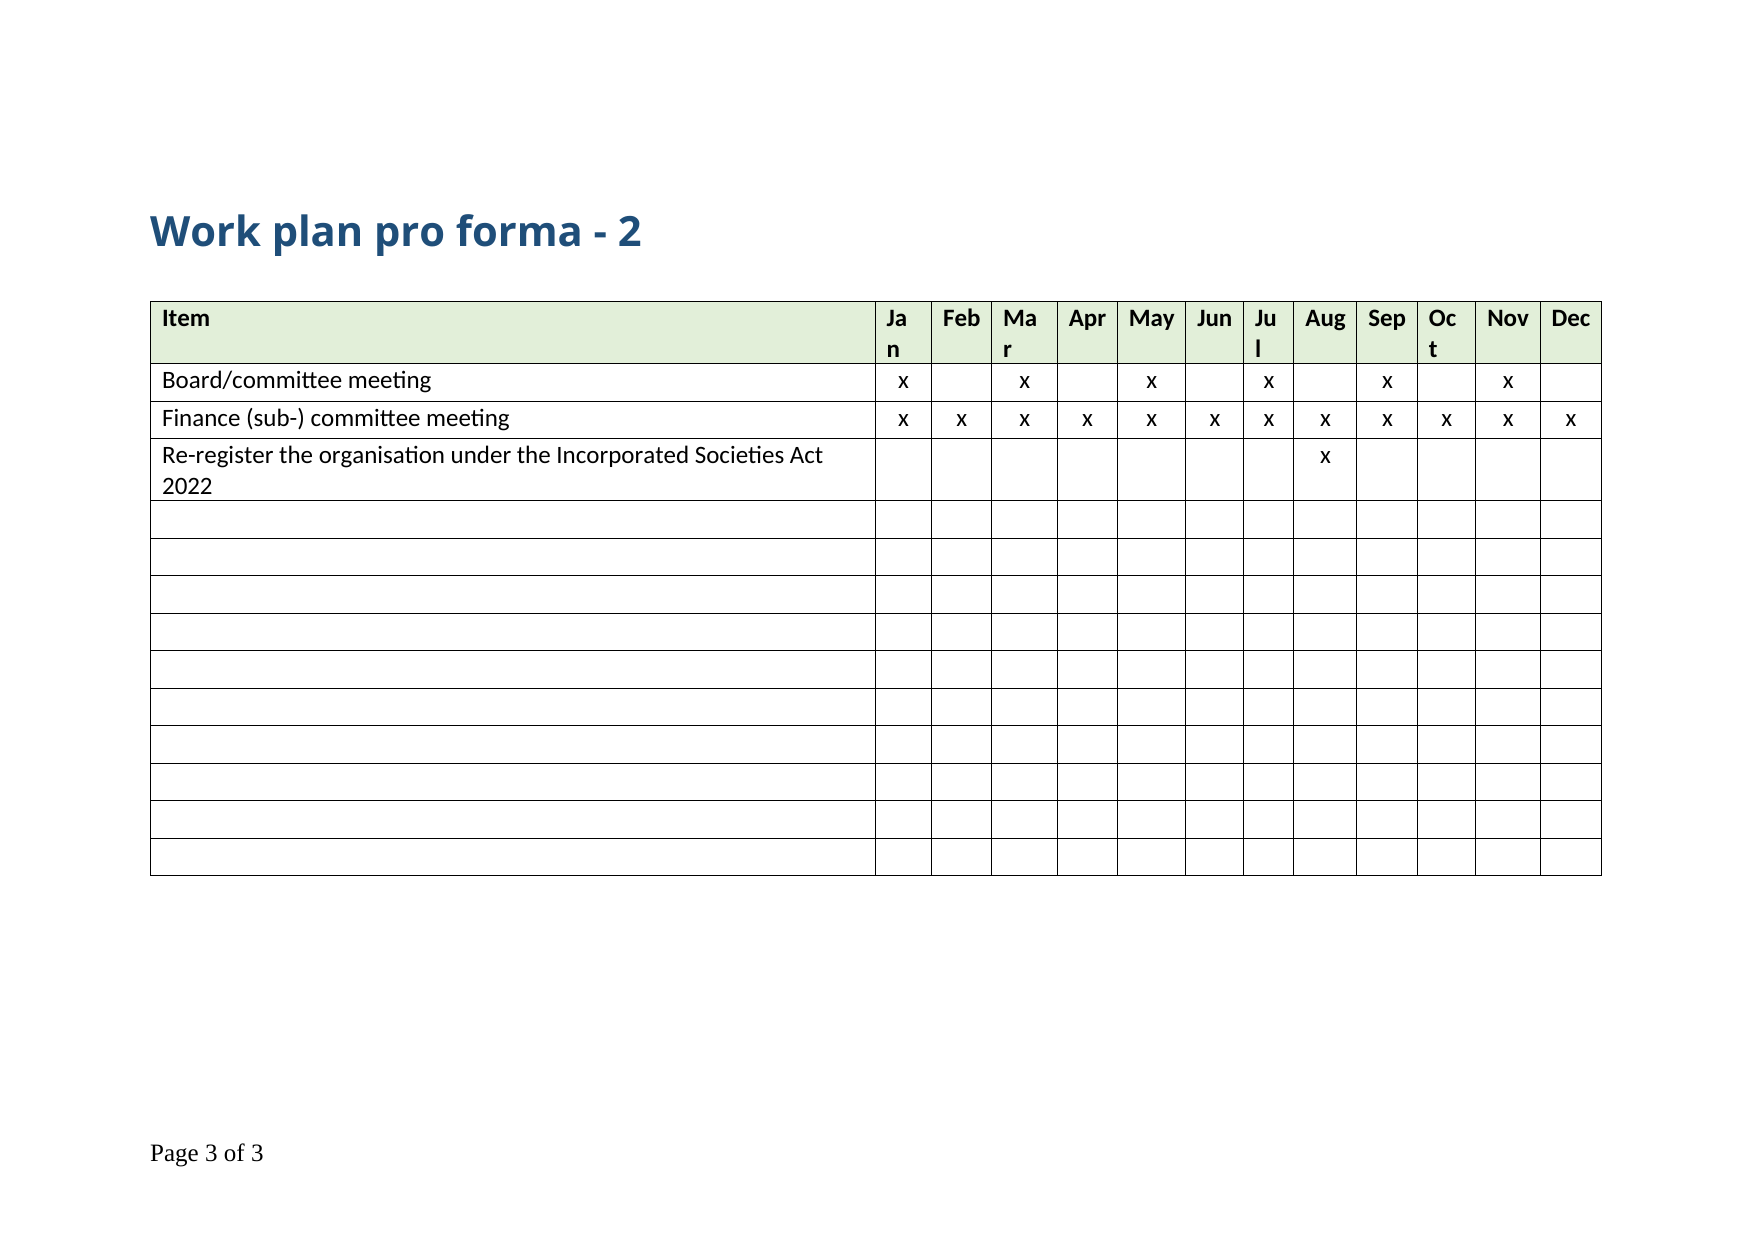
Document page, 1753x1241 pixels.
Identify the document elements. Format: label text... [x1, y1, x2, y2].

table_cell x [1244, 402, 1293, 438]
table_cell [1357, 801, 1417, 838]
table_cell [1541, 839, 1601, 875]
table_cell [1186, 726, 1243, 763]
table_cell [1058, 689, 1117, 725]
table_cell [1418, 539, 1475, 575]
table_cell [932, 839, 991, 875]
table_cell [932, 651, 991, 688]
table_cell [876, 614, 931, 650]
table_cell [932, 614, 991, 650]
table_header May [1118, 302, 1185, 363]
table_cell Board/committee meeting [151, 364, 875, 401]
table_cell [1418, 689, 1475, 725]
table_cell [992, 689, 1057, 725]
table_cell [1541, 501, 1601, 538]
table_cell [1541, 801, 1601, 838]
table_cell [1294, 364, 1356, 401]
table_cell [1357, 764, 1417, 800]
table_cell [1186, 539, 1243, 575]
table_cell x [1118, 402, 1185, 438]
table_cell [1118, 801, 1185, 838]
table_cell [992, 539, 1057, 575]
table_cell [1058, 839, 1117, 875]
table_cell [1294, 764, 1356, 800]
table_cell x [876, 402, 931, 438]
table_cell [876, 539, 931, 575]
table_cell [151, 726, 875, 763]
table_cell [932, 576, 991, 613]
table_cell x [992, 364, 1057, 401]
table_cell [151, 689, 875, 725]
table_cell x [932, 402, 991, 438]
table_header Aug [1294, 302, 1356, 363]
table_cell [1541, 439, 1601, 500]
table_cell [876, 689, 931, 725]
table_cell [1418, 726, 1475, 763]
table_cell [1118, 576, 1185, 613]
table_cell [1244, 764, 1293, 800]
table_cell [151, 801, 875, 838]
table_cell [151, 764, 875, 800]
table_cell x [1418, 402, 1475, 438]
table_cell [1244, 614, 1293, 650]
table_cell [1186, 839, 1243, 875]
table_cell [1058, 539, 1117, 575]
table_cell [1058, 439, 1117, 500]
table_cell [1186, 501, 1243, 538]
table_cell [1541, 364, 1601, 401]
table_cell [932, 764, 991, 800]
table_cell [1058, 364, 1117, 401]
table_cell [1357, 539, 1417, 575]
table_cell [1357, 439, 1417, 500]
table_cell [1186, 764, 1243, 800]
table_cell [1541, 651, 1601, 688]
table_cell [1186, 576, 1243, 613]
table_header Mar [992, 302, 1057, 363]
table_cell [1418, 439, 1475, 500]
table_cell [1476, 726, 1540, 763]
table_cell [1294, 801, 1356, 838]
table_cell [151, 614, 875, 650]
table_header Sep [1357, 302, 1417, 363]
table_cell [1357, 614, 1417, 650]
table_cell x [1118, 364, 1185, 401]
table_cell [992, 501, 1057, 538]
table_cell [151, 651, 875, 688]
table_cell [932, 439, 991, 500]
table_cell [1476, 439, 1540, 500]
table_cell [1058, 801, 1117, 838]
table_cell [151, 501, 875, 538]
table_cell [1244, 801, 1293, 838]
table_cell [932, 726, 991, 763]
table_cell x [1541, 402, 1601, 438]
table_cell [932, 689, 991, 725]
table_cell [1118, 689, 1185, 725]
table_cell [992, 839, 1057, 875]
table_cell [1294, 726, 1356, 763]
table_cell [1118, 614, 1185, 650]
table_cell [992, 576, 1057, 613]
table_cell [992, 764, 1057, 800]
table_cell [1244, 726, 1293, 763]
table_cell x [876, 364, 931, 401]
table_cell [1476, 501, 1540, 538]
table_cell [1244, 576, 1293, 613]
table_cell [1118, 501, 1185, 538]
table_cell [1357, 839, 1417, 875]
table_cell x [1357, 402, 1417, 438]
table_cell [1058, 576, 1117, 613]
table_cell x [992, 402, 1057, 438]
table_cell [1476, 839, 1540, 875]
table_cell [876, 801, 931, 838]
table_cell [1476, 651, 1540, 688]
table_cell [1294, 576, 1356, 613]
table_cell x [1294, 439, 1356, 500]
table_cell [992, 651, 1057, 688]
table_cell [1294, 614, 1356, 650]
table_cell [1058, 651, 1117, 688]
table_cell [1294, 539, 1356, 575]
table_cell [1418, 614, 1475, 650]
table_cell [1541, 539, 1601, 575]
table_header Feb [932, 302, 991, 363]
table_cell [1118, 539, 1185, 575]
table_cell [1244, 439, 1293, 500]
table_cell [1476, 801, 1540, 838]
table_cell [932, 501, 991, 538]
table_header Item [151, 302, 875, 363]
table_cell [1418, 501, 1475, 538]
table_cell [1186, 689, 1243, 725]
table_cell [1186, 651, 1243, 688]
table_cell [1476, 614, 1540, 650]
table_header Jul [1244, 302, 1293, 363]
table_cell [1058, 764, 1117, 800]
table_cell [876, 764, 931, 800]
table_cell [1357, 501, 1417, 538]
table_cell [1476, 764, 1540, 800]
table_cell [932, 539, 991, 575]
table_cell [1186, 801, 1243, 838]
table_cell [1186, 439, 1243, 500]
table_cell [1418, 651, 1475, 688]
table_cell [932, 364, 991, 401]
table_cell [1244, 651, 1293, 688]
table_cell [1294, 651, 1356, 688]
table_header Jan [876, 302, 931, 363]
table_cell [1058, 501, 1117, 538]
table_cell [1058, 726, 1117, 763]
table_cell x [1294, 402, 1356, 438]
table_header Apr [1058, 302, 1117, 363]
table_cell x [1357, 364, 1417, 401]
table_cell [876, 726, 931, 763]
table_cell [151, 576, 875, 613]
table_cell [1244, 539, 1293, 575]
table_cell [1294, 839, 1356, 875]
table_cell [1058, 614, 1117, 650]
table_cell [1418, 839, 1475, 875]
table_cell Finance (sub-) committee meeting [151, 402, 875, 438]
table_cell [1541, 689, 1601, 725]
table_cell [876, 501, 931, 538]
table_header Jun [1186, 302, 1243, 363]
table_cell [151, 539, 875, 575]
table_cell [992, 801, 1057, 838]
table_cell [1541, 576, 1601, 613]
table_cell [1541, 726, 1601, 763]
table_cell [1418, 764, 1475, 800]
table_cell [876, 576, 931, 613]
table_cell Re-register the organisation under the Incorporated Societies Act 2022 [151, 439, 875, 500]
table_cell [992, 439, 1057, 500]
table_cell [1244, 839, 1293, 875]
table_cell [876, 439, 931, 500]
table_cell x [1058, 402, 1117, 438]
table_cell [992, 726, 1057, 763]
table_cell [1418, 576, 1475, 613]
table_header Oct [1418, 302, 1475, 363]
table_cell [1357, 576, 1417, 613]
table_cell [1357, 689, 1417, 725]
table_cell [1418, 364, 1475, 401]
table_cell [1294, 689, 1356, 725]
table_cell [1476, 576, 1540, 613]
table_cell [1186, 614, 1243, 650]
table_cell [1418, 801, 1475, 838]
table_cell [1118, 764, 1185, 800]
table_cell [151, 839, 875, 875]
table_cell [1357, 651, 1417, 688]
table_cell [876, 839, 931, 875]
table_cell x [1476, 402, 1540, 438]
table_cell [1244, 689, 1293, 725]
table_cell [1118, 651, 1185, 688]
table_cell [1186, 364, 1243, 401]
table_cell x [1186, 402, 1243, 438]
table_cell x [1476, 364, 1540, 401]
subtitle Work plan pro forma - 2 [150, 201, 1602, 258]
table_cell [1294, 501, 1356, 538]
table_cell [1541, 614, 1601, 650]
table_cell [1118, 726, 1185, 763]
table_cell [1357, 726, 1417, 763]
table_cell [932, 801, 991, 838]
table_cell x [1244, 364, 1293, 401]
table_cell [876, 651, 931, 688]
table_cell [1476, 539, 1540, 575]
table_cell [1541, 764, 1601, 800]
table_cell [1244, 501, 1293, 538]
table_cell [1476, 689, 1540, 725]
table_header Dec [1541, 302, 1601, 363]
table_cell [992, 614, 1057, 650]
table_cell [1118, 439, 1185, 500]
table_cell [1118, 839, 1185, 875]
table_header Nov [1476, 302, 1540, 363]
